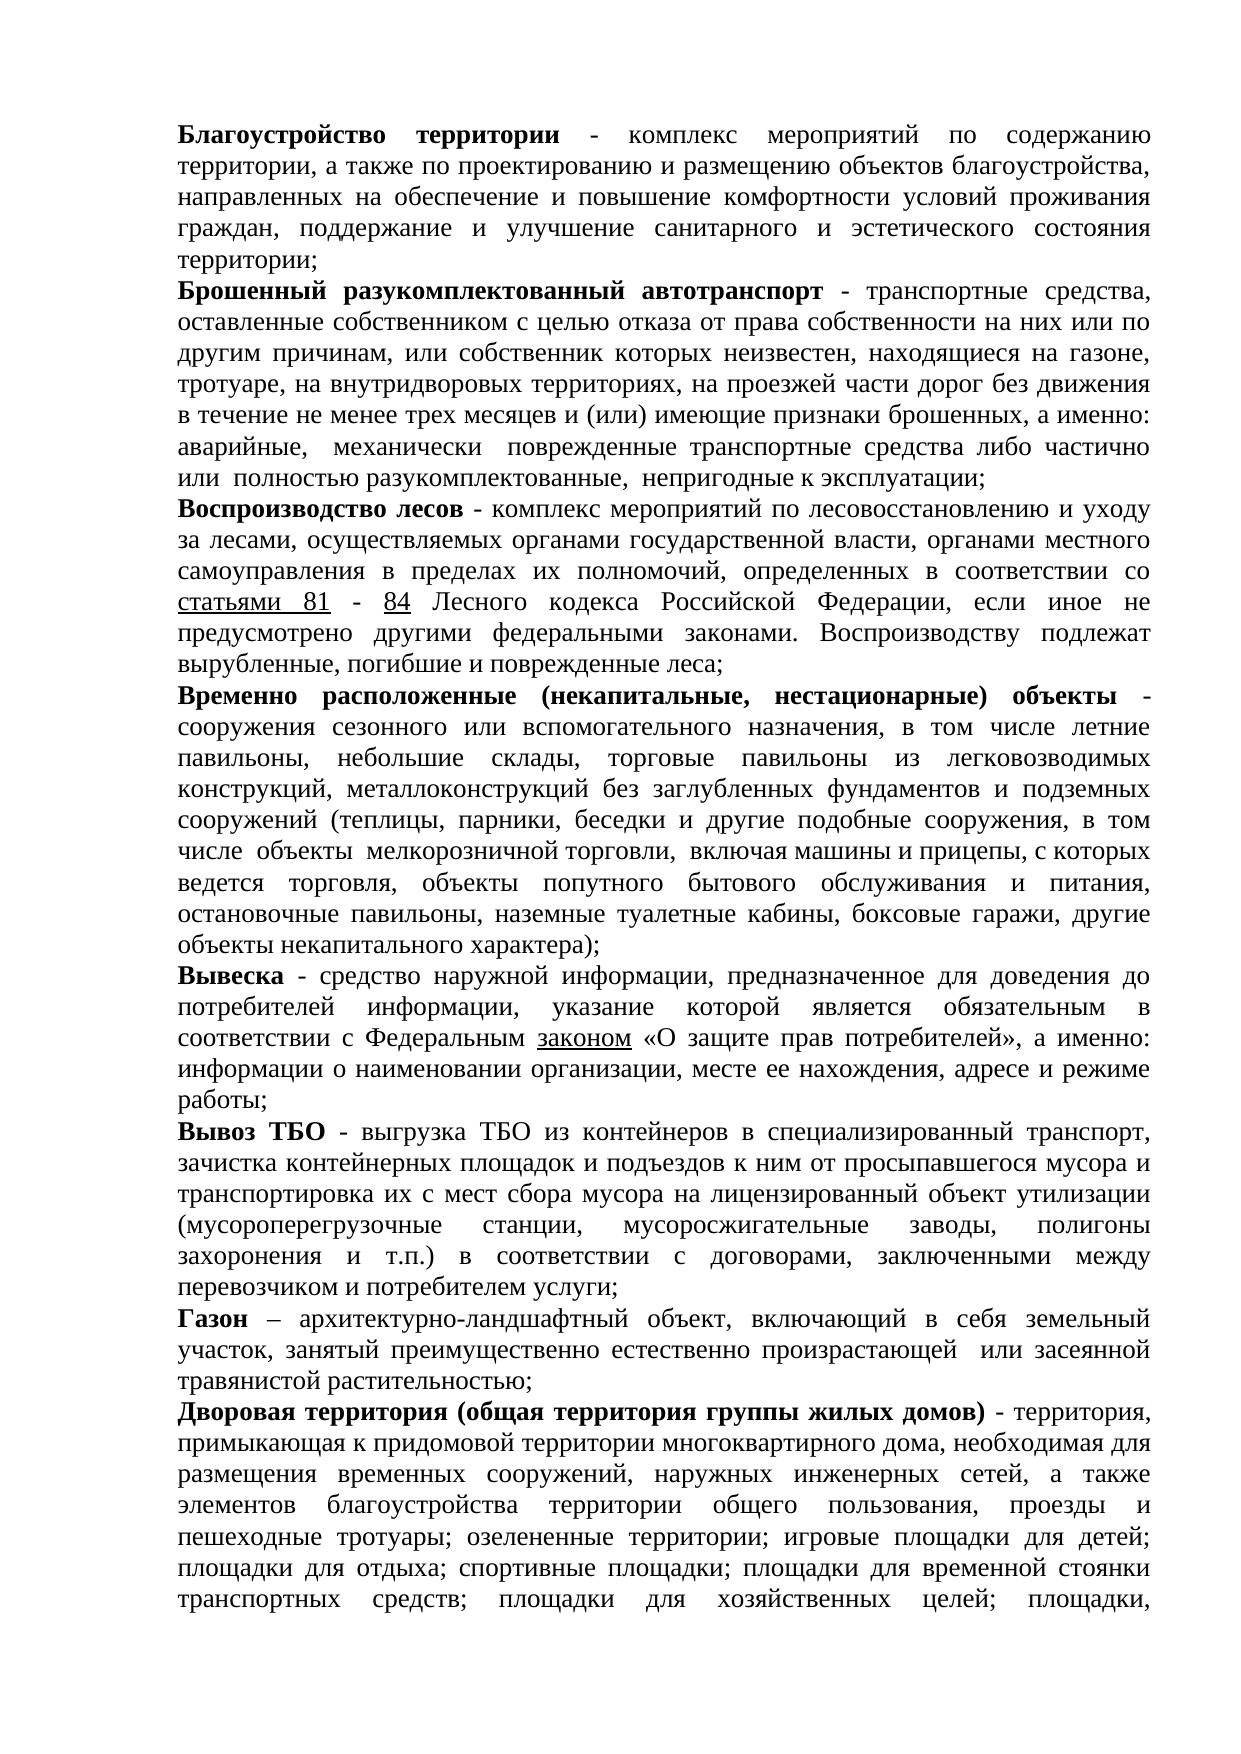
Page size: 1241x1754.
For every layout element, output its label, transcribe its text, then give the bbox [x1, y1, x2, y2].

text Благоустройство территории - комплекс мероприятий по содержанию территории, а также по проектированию и размещению объектов благоустройства, направленных на обеспечение и повышение комфортности условий проживания граждан, поддержание и улучшение санитарного и эстетического состояния территории; [177, 118, 1152, 274]
text Вывоз ТБО - выгрузка ТБО из контейнеров в специализированный транспорт, зачистка контейнерных площадок и подъездов к ним от просыпавшегося мусора и транспортировка их с мест сбора мусора на лицензированный объект утилизации (мусороперегрузочные станции, мусоросжигательные заводы, полигоны захоронения и т.п.) в соответствии с договорами, заключенными между перевозчиком и потребителем услуги; [177, 1115, 1152, 1302]
text Временно расположенные (некапитальные, нестационарные) объекты - сооружения сезонного или вспомогательного назначения, в том числе летние павильоны, небольшие склады, торговые павильоны из легковозводимых конструкций, металлоконструкций без заглубленных фундаментов и подземных сооружений (теплицы, парники, беседки и другие подобные сооружения, в том числе объекты мелкорозничной торговли, включая машины и прицепы, с которых ведется торговля, объекты попутного бытового обслуживания и питания, остановочные павильоны, наземные туалетные кабины, боксовые гаражи, другие объекты некапитального характера); [177, 679, 1152, 959]
text Газон – архитектурно-ландшафтный объект, включающий в себя земельный участок, занятый преимущественно естественно произрастающей или засеянной травянистой растительностью; [177, 1302, 1152, 1395]
text Воспроизводство лесов - комплекс мероприятий по лесовосстановлению и уходу за лесами, осуществляемых органами государственной власти, органами местного самоуправления в пределах их полномочий, определенных в соответствии со статьями 81 - 84 Лесного кодекса Российской Федерации, если иное не предусмотрено другими федеральными законами. Воспроизводству подлежат вырубленные, погибшие и поврежденные леса; [177, 492, 1152, 679]
text Вывеска - средство наружной информации, предназначенное для доведения до потребителей информации, указание которой является обязательным в соответствии с Федеральным законом «О защите прав потребителей», а именно: информации о наименовании организации, месте ее нахождения, адресе и режиме работы; [177, 959, 1152, 1115]
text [177, 1395, 1152, 1613]
text Брошенный разукомплектованный автотранспорт - транспортные средства, оставленные собственником с целью отказа от права собственности на них или по другим причинам, или собственник которых неизвестен, находящиеся на газоне, тротуаре, на внутридворовых территориях, на проезжей части дорог без движения в течение не менее трех месяцев и (или) имеющие признаки брошенных, а именно: аварийные, механически поврежденные транспортные средства либо частично или полностью разукомплектованные, непригодные к эксплуатации; [177, 274, 1152, 492]
